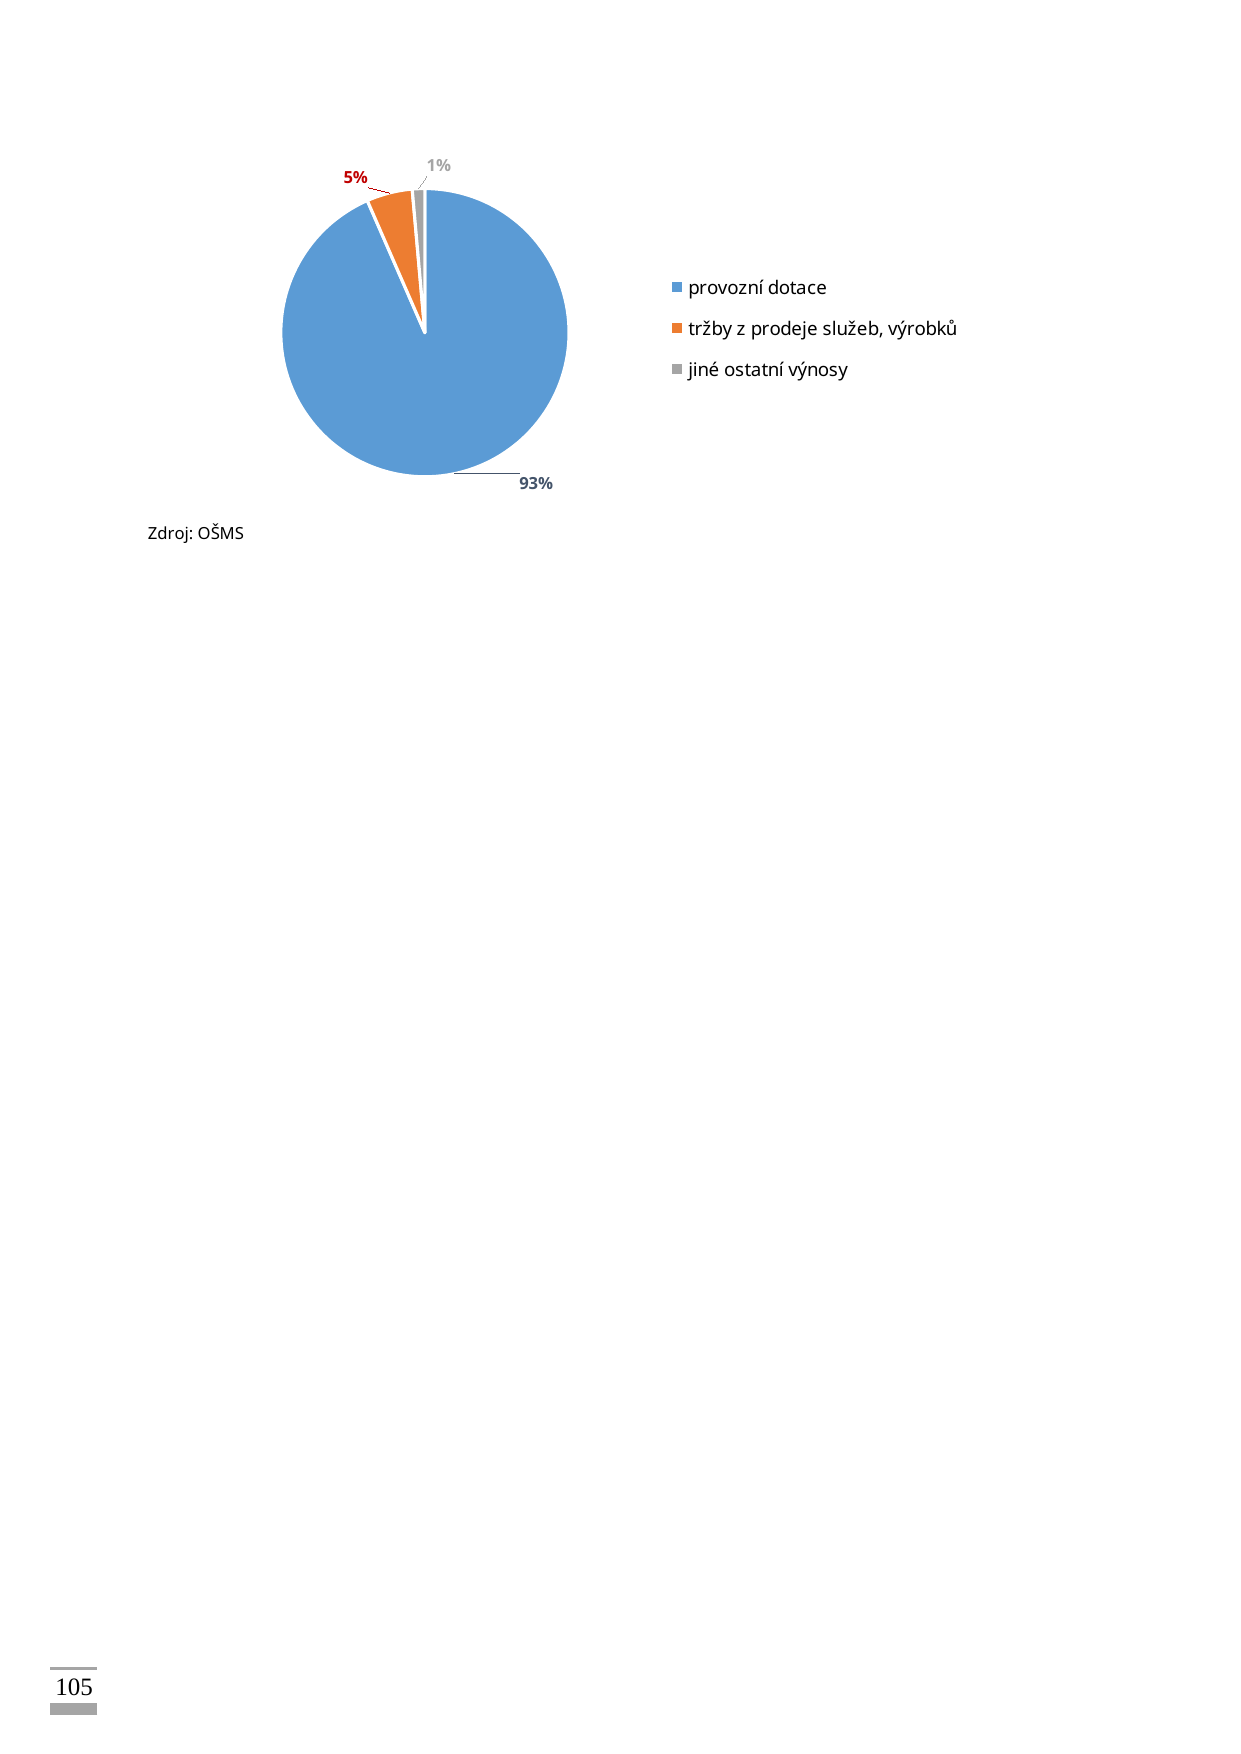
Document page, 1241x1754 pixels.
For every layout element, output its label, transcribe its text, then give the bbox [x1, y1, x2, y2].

text Zdroj: OŠMS [148, 521, 1092, 544]
